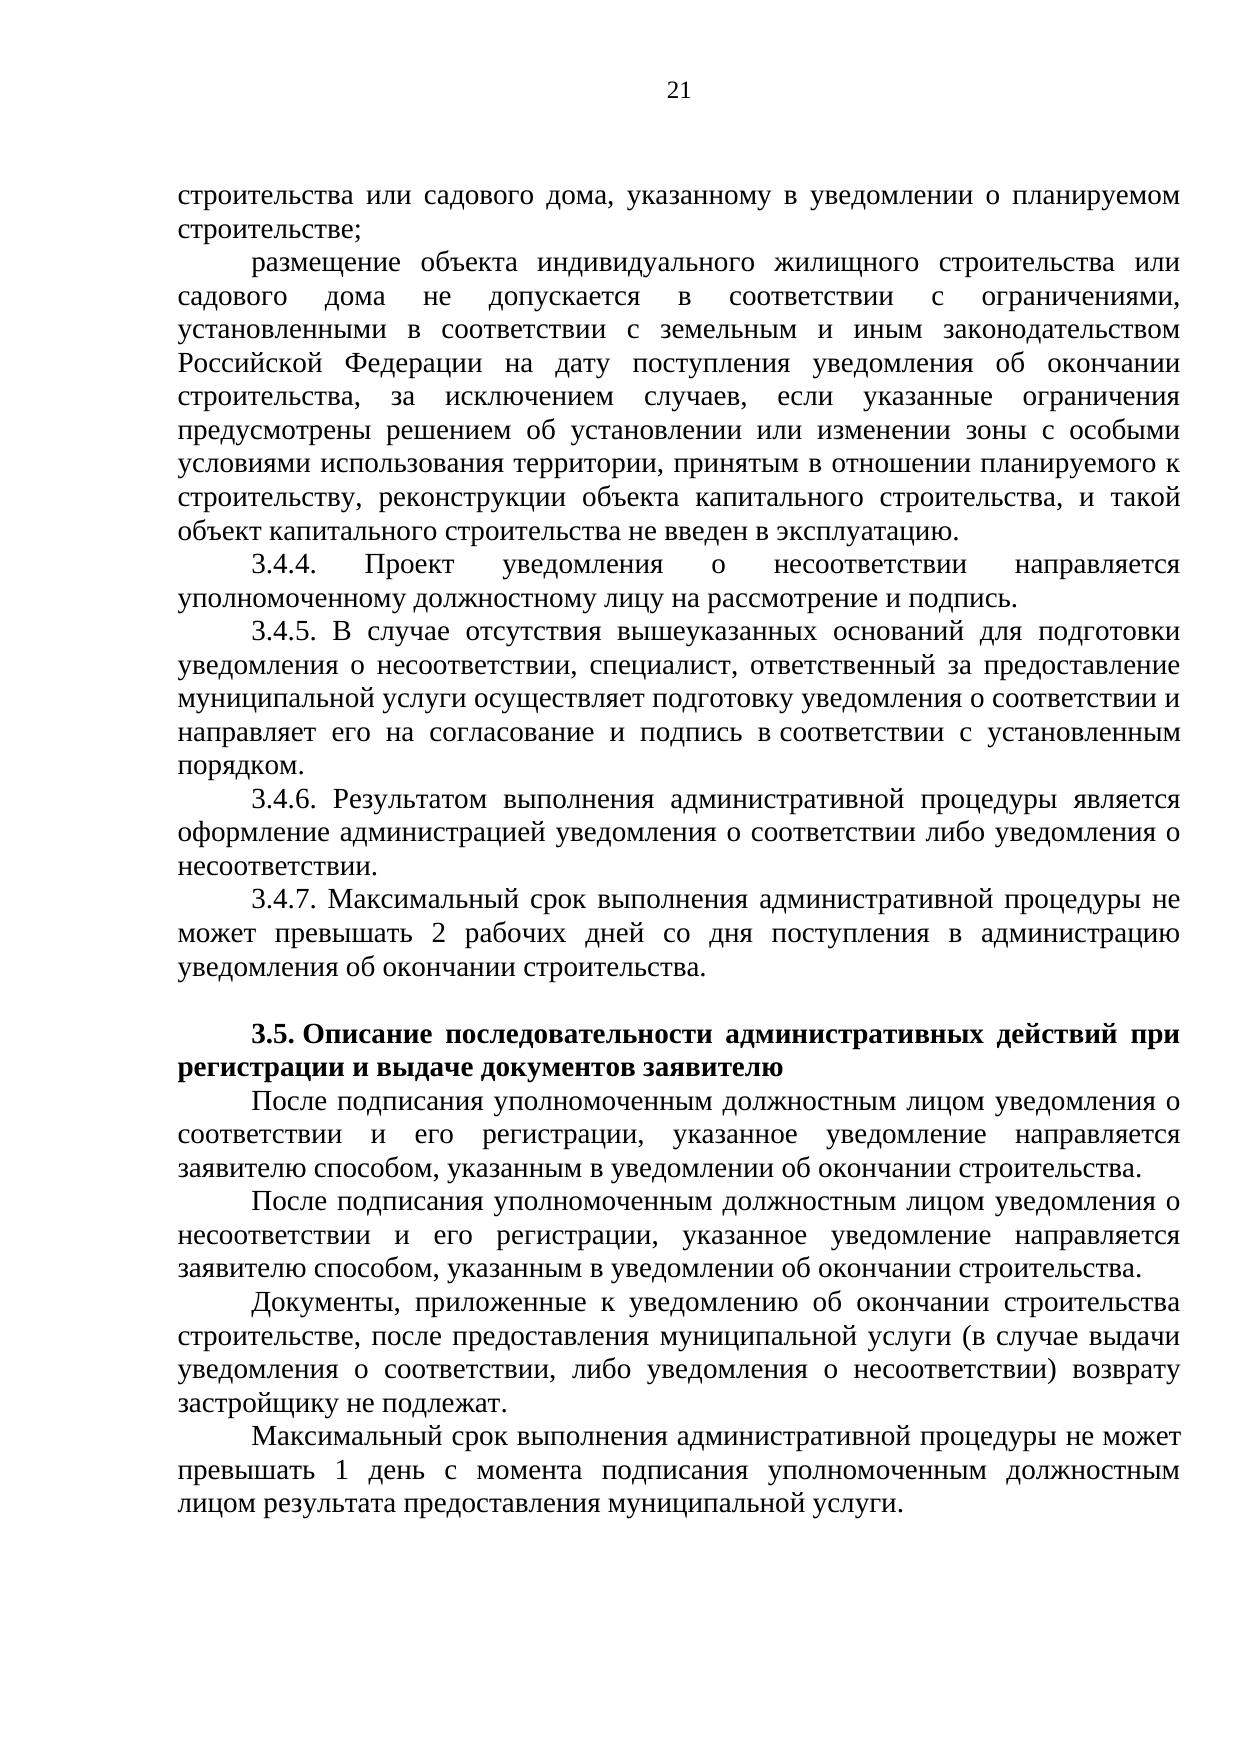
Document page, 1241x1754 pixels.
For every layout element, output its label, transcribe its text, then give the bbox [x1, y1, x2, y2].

text 3.4.7. Максимальный срок выполнения административной процедуры не может превышать 2 рабочих дней со дня поступления в администрацию уведомления об окончании строительства. [177, 882, 1181, 982]
text Документы, приложенные к уведомлению об окончании строительства строительстве, после предоставления муниципальной услуги (в случае выдачи уведомления о соответствии, либо уведомления о несоответствии) возврату застройщику не подлежат. [177, 1284, 1181, 1418]
text После подписания уполномоченным должностным лицом уведомления о несоответствии и его регистрации, указанное уведомление направляется заявителю способом, указанным в уведомлении об окончании строительства. [177, 1183, 1181, 1284]
text 3.4.5. В случае отсутствия вышеуказанных оснований для подготовки уведомления о несоответствии, специалист, ответственный за предоставление муниципальной услуги осуществляет подготовку уведомления о соответствии и направляет его на согласование и подпись в соответствии с установленным порядком. [177, 613, 1181, 781]
text Максимальный срок выполнения административной процедуры не может превышать 1 день с момента подписания уполномоченным должностным лицом результата предоставления муниципальной услуги. [177, 1418, 1181, 1519]
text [177, 177, 1181, 244]
text размещение объекта индивидуального жилищного строительства или садового дома не допускается в соответствии с ограничениями, установленными в соответствии с земельным и иным законодательством Российской Федерации на дату поступления уведомления об окончании строительства, за исключением случаев, если указанные ограничения предусмотрены решением об установлении или изменении зоны с особыми условиями использования территории, принятым в отношении планируемого к строительству, реконструкции объекта капитального строительства, и такой объект капитального строительства не введен в эксплуатацию. [177, 244, 1181, 546]
text 3.5. Описание последовательности административных действий при регистрации и выдаче документов заявителю [177, 1016, 1181, 1083]
text После подписания уполномоченным должностным лицом уведомления о соответствии и его регистрации, указанное уведомление направляется заявителю способом, указанным в уведомлении об окончании строительства. [177, 1083, 1181, 1183]
text 3.4.4. Проект уведомления о несоответствии направляется уполномоченному должностному лицу на рассмотрение и подпись. [177, 546, 1181, 613]
text 3.4.6. Результатом выполнения административной процедуры является оформление администрацией уведомления о соответствии либо уведомления о несоответствии. [177, 781, 1181, 882]
